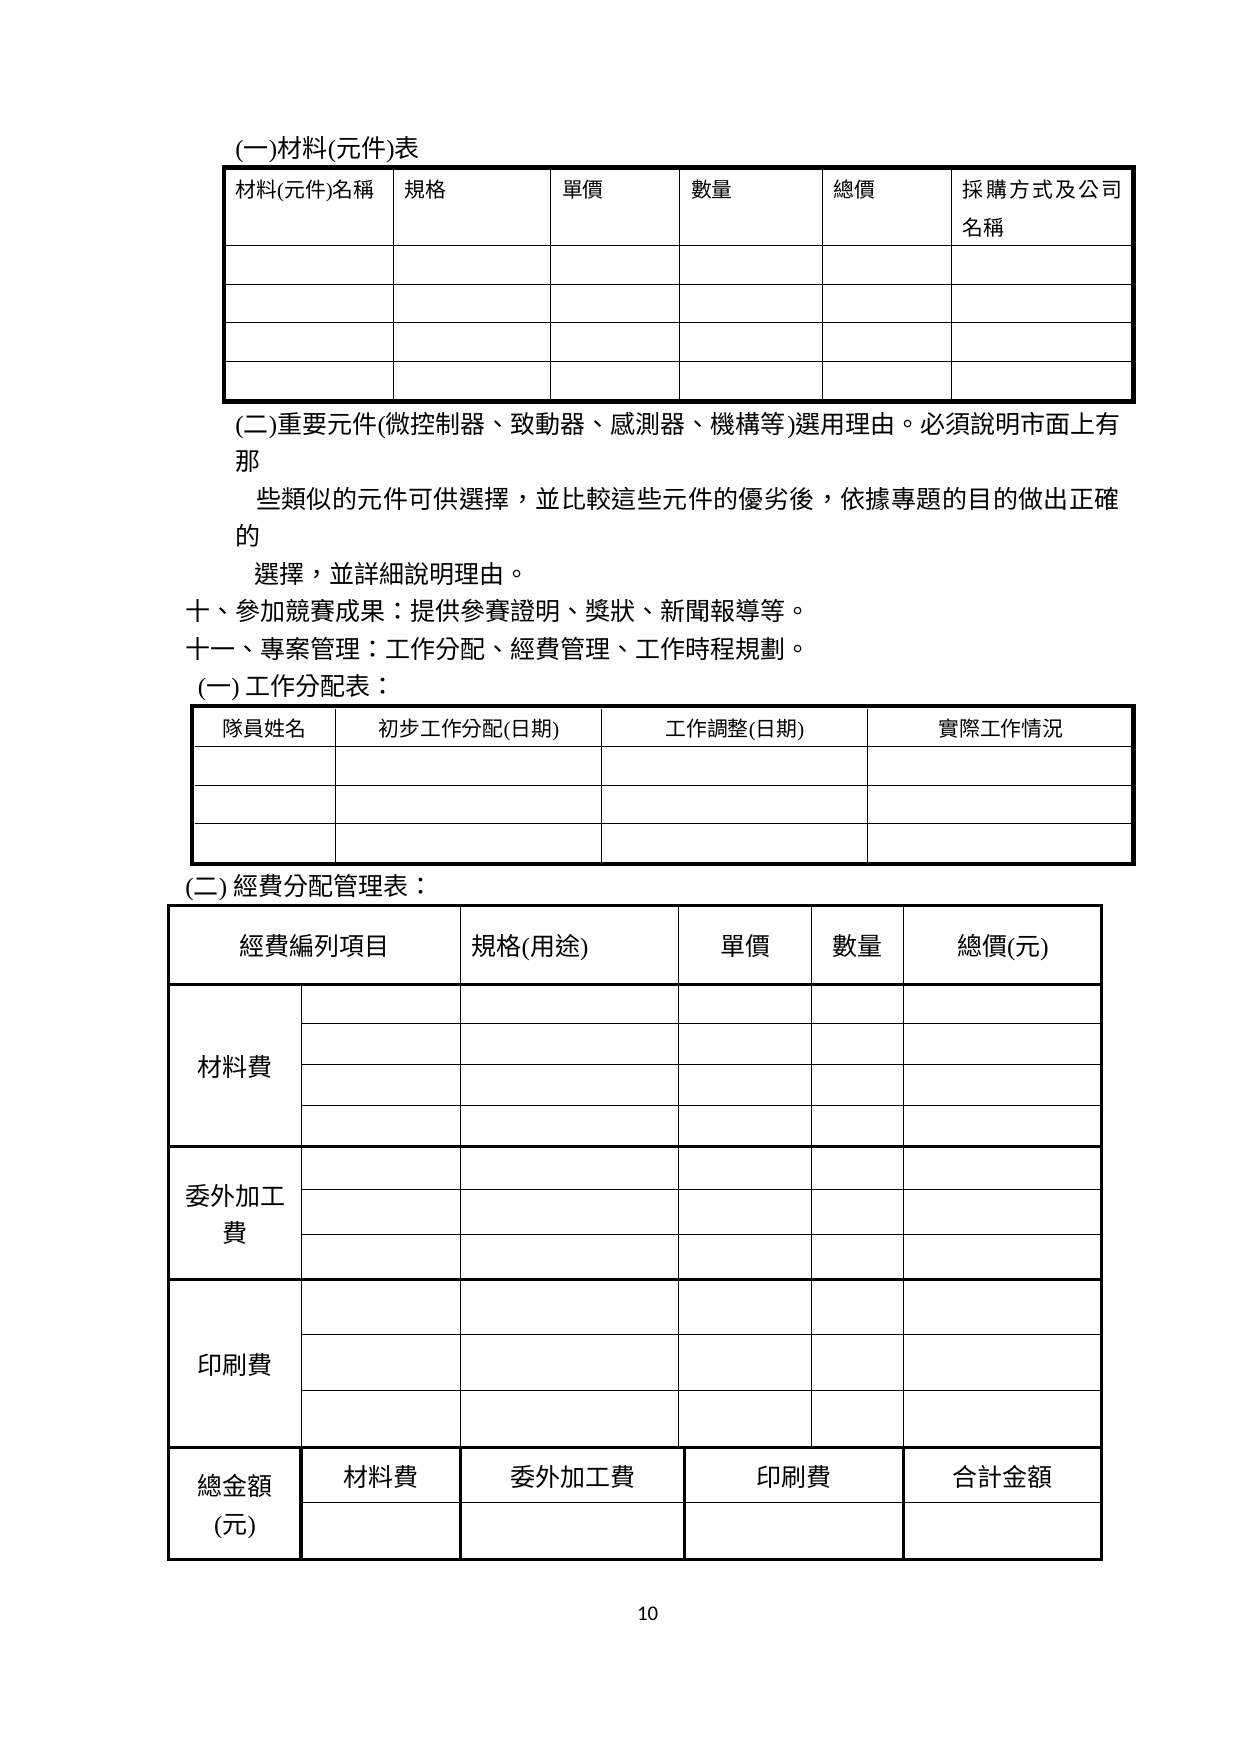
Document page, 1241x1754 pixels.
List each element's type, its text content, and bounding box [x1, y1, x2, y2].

table_cell [302, 986, 460, 1023]
text (二)重要元件(微控制器、致動器、感測器、機構等)選用理由。必須說明市面上有那 [235, 404, 1122, 479]
table_cell [394, 362, 550, 399]
table_cell 印刷費 [170, 1281, 301, 1446]
table_header 數量 [680, 170, 822, 245]
table_cell [461, 1190, 678, 1233]
text 十、參加競賽成果：提供參賽證明、獎狀、新聞報導等。 [185, 591, 1122, 629]
table_header 總價(元) [904, 907, 1100, 983]
table_cell [680, 362, 822, 399]
table_cell [904, 1190, 1100, 1233]
table_cell [461, 1148, 678, 1189]
table_cell [226, 323, 393, 361]
table_cell [812, 1190, 903, 1233]
table_cell [302, 1024, 460, 1064]
table_cell 委外加工費 [170, 1148, 301, 1278]
table_cell [952, 323, 1131, 361]
table_cell [868, 786, 1131, 823]
table_cell [823, 285, 951, 322]
table_cell [394, 246, 550, 283]
table_cell [679, 1335, 811, 1390]
table_cell [602, 747, 867, 784]
table_header 規格 [394, 170, 550, 245]
table_header 材料(元件)名稱 [226, 170, 393, 245]
table_cell [904, 1391, 1100, 1446]
table_cell [551, 285, 679, 322]
text 選擇，並詳細說明理由。 [235, 554, 1122, 591]
table_cell [461, 1281, 678, 1334]
table_cell [686, 1503, 902, 1558]
table_cell 委外加工費 [462, 1449, 683, 1502]
table_cell [680, 323, 822, 361]
table_cell [905, 1503, 1100, 1558]
table_cell [461, 1235, 678, 1278]
table_cell [952, 362, 1131, 399]
table_cell [812, 1106, 903, 1145]
table_header 規格(用途) [461, 907, 678, 983]
table_cell [812, 1335, 903, 1390]
table_cell [812, 1281, 903, 1334]
text 些類似的元件可供選擇，並比較這些元件的優劣後，依據專題的目的做出正確的 [235, 479, 1122, 554]
table_cell [602, 786, 867, 823]
table_header 經費編列項目 [170, 907, 460, 983]
table_cell [302, 1391, 460, 1446]
table_cell [194, 786, 335, 823]
table_cell [461, 1391, 678, 1446]
table_cell [194, 824, 335, 862]
table_cell [904, 1281, 1100, 1334]
table_cell [679, 1281, 811, 1334]
table_cell [812, 1148, 903, 1189]
table_cell [680, 246, 822, 283]
table_cell [679, 1148, 811, 1189]
table_cell [302, 1235, 460, 1278]
table_cell [551, 362, 679, 399]
table_cell 印刷費 [686, 1449, 902, 1502]
table_cell 材料費 [303, 1449, 459, 1502]
table_header 單價 [679, 907, 811, 983]
table_cell [394, 285, 550, 322]
table_cell [462, 1503, 683, 1558]
table_cell [904, 1235, 1100, 1278]
table_header 隊員姓名 [194, 708, 335, 746]
table_cell [226, 285, 393, 322]
table_cell [302, 1065, 460, 1104]
table_cell [302, 1106, 460, 1145]
table_cell [461, 986, 678, 1023]
table_cell [812, 1024, 903, 1064]
table_cell [823, 362, 951, 399]
table_header 工作調整(日期) [602, 708, 867, 746]
table_header 實際工作情況 [868, 708, 1131, 746]
table_cell [303, 1503, 459, 1558]
table_cell [602, 824, 867, 862]
table_cell [679, 1024, 811, 1064]
table_cell [302, 1190, 460, 1233]
table_cell [679, 1190, 811, 1233]
table_cell [812, 1391, 903, 1446]
table_header 採購方式及公司名稱 [952, 170, 1131, 245]
table_cell 材料費 [170, 986, 301, 1145]
table_cell [336, 824, 601, 862]
table_cell [823, 323, 951, 361]
table_header 單價 [551, 170, 679, 245]
table_cell [868, 824, 1131, 862]
table_cell [904, 1335, 1100, 1390]
table_cell [461, 1024, 678, 1064]
table_cell [812, 986, 903, 1023]
table_cell [461, 1335, 678, 1390]
table_cell [394, 323, 550, 361]
table_cell [461, 1065, 678, 1104]
table_cell [226, 246, 393, 283]
table_header 總價 [823, 170, 951, 245]
table_cell [302, 1148, 460, 1189]
table_cell [551, 246, 679, 283]
text 十一、專案管理：工作分配、經費管理、工作時程規劃。 [185, 629, 1122, 666]
table_cell [679, 1106, 811, 1145]
table_cell [904, 1024, 1100, 1064]
table_cell [194, 747, 335, 784]
table_cell [904, 1065, 1100, 1104]
table_header 數量 [812, 907, 903, 983]
table_cell [336, 786, 601, 823]
table_cell [680, 285, 822, 322]
text (一) 工作分配表： [148, 666, 1122, 704]
table_cell [904, 1148, 1100, 1189]
table_cell [679, 986, 811, 1023]
table_cell [551, 323, 679, 361]
table_cell [679, 1391, 811, 1446]
table_cell [226, 362, 393, 399]
table_cell [336, 747, 601, 784]
table_cell [461, 1106, 678, 1145]
table_cell 合計金額 [905, 1449, 1100, 1502]
table_cell [302, 1281, 460, 1334]
table_cell [679, 1235, 811, 1278]
table_cell [812, 1235, 903, 1278]
table_cell 總金額(元) [170, 1449, 299, 1558]
table_cell [904, 1106, 1100, 1145]
table_cell [904, 986, 1100, 1023]
table_header 初步工作分配(日期) [336, 708, 601, 746]
table_cell [812, 1065, 903, 1104]
table_cell [302, 1335, 460, 1390]
text (二) 經費分配管理表： [185, 866, 1122, 904]
list 材料(元件)表 [235, 128, 1122, 165]
table_cell [952, 246, 1131, 283]
table_cell [679, 1065, 811, 1104]
table_cell [823, 246, 951, 283]
table_cell [868, 747, 1131, 784]
table_cell [952, 285, 1131, 322]
